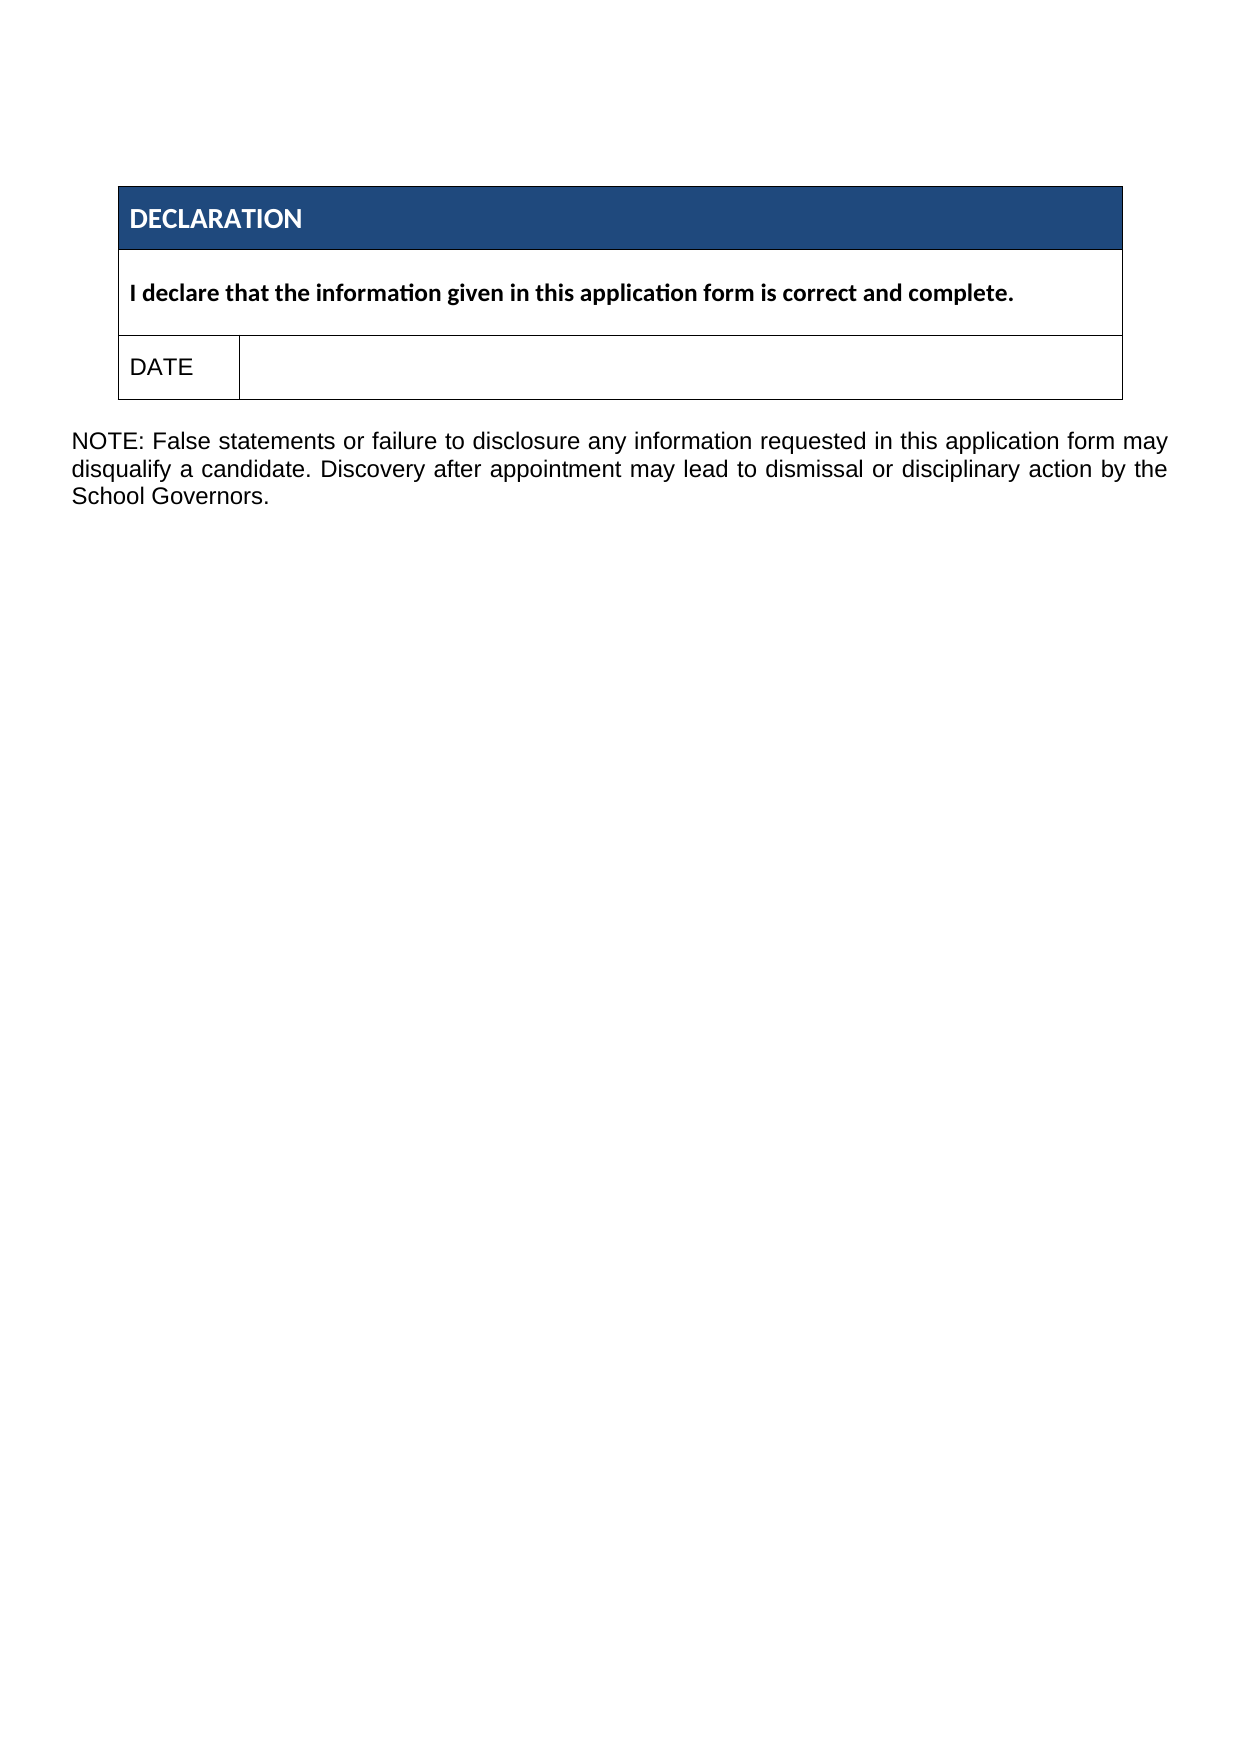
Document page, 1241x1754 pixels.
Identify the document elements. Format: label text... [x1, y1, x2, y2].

table_cell I declare that the information given in this application form is correct and complete. [119, 250, 1122, 334]
table_header DECLARATION [119, 187, 1122, 249]
table_cell DATE [119, 336, 239, 398]
text NOTE: False statements or failure to disclosure any information requested in this application form may disqualify a candidate. Discovery after appointment may lead to dismissal or disciplinary action by the School Governors. [71, 427, 1169, 510]
table_cell [240, 336, 1122, 398]
